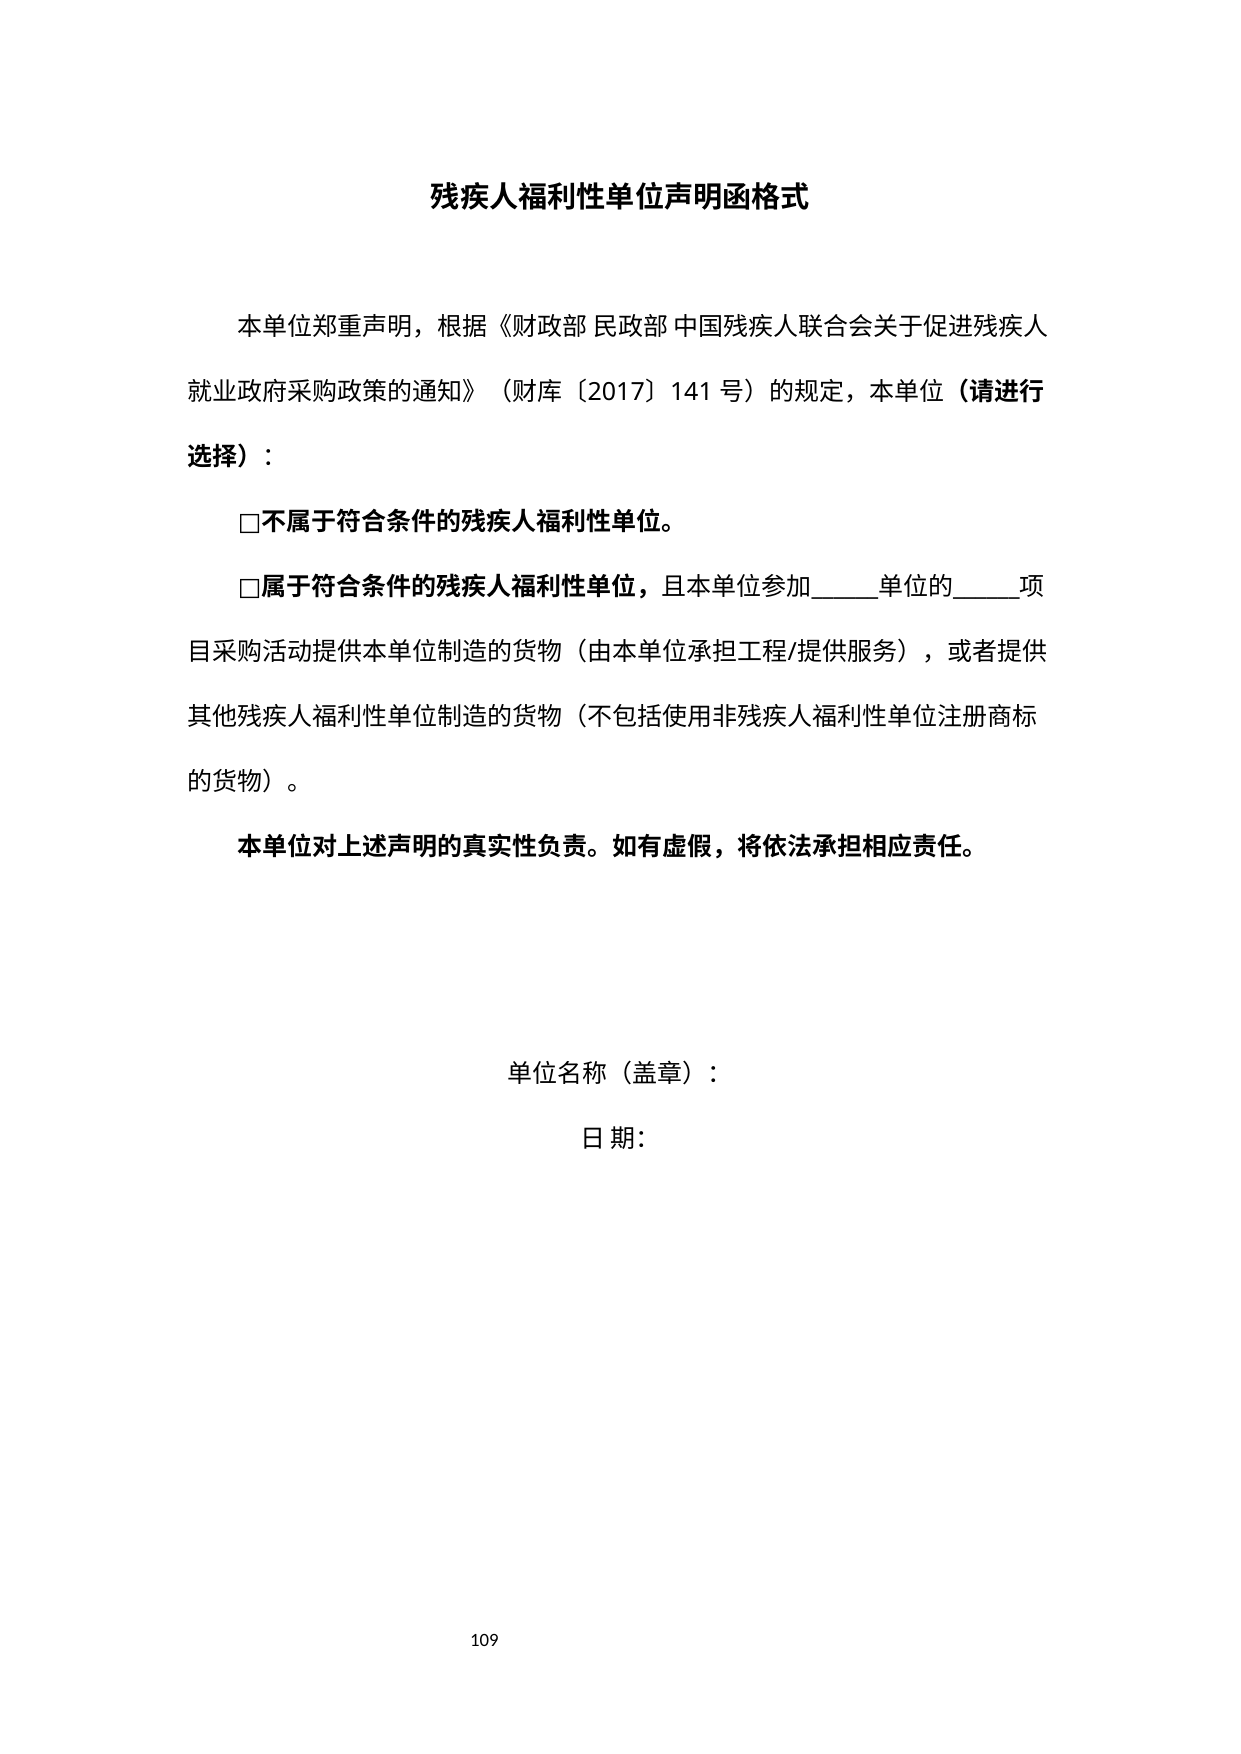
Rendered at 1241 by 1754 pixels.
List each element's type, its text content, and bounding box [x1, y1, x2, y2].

list □属于符合条件的残疾人福利性单位，且本单位参加______单位的______项目采购活动提供本单位制造的货物（由本单位承担工程/提供服务），或者提供其他残疾人福利性单位制造的货物（不包括使用非残疾人福利性单位注册商标的货物）。 [187, 552, 1053, 812]
list 残疾人福利性单位声明函格式 [187, 162, 1053, 227]
list 单位名称（盖章）： [187, 1039, 1053, 1104]
list □不属于符合条件的残疾人福利性单位。 [187, 487, 1053, 552]
list 日 期： [187, 1104, 1053, 1169]
list 本单位郑重声明，根据《财政部 民政部 中国残疾人联合会关于促进残疾人就业政府采购政策的通知》（财库〔2017〕141 号）的规定，本单位（请进行选择）： [187, 292, 1053, 487]
list 本单位对上述声明的真实性负责。如有虚假，将依法承担相应责任。 [187, 812, 1053, 877]
